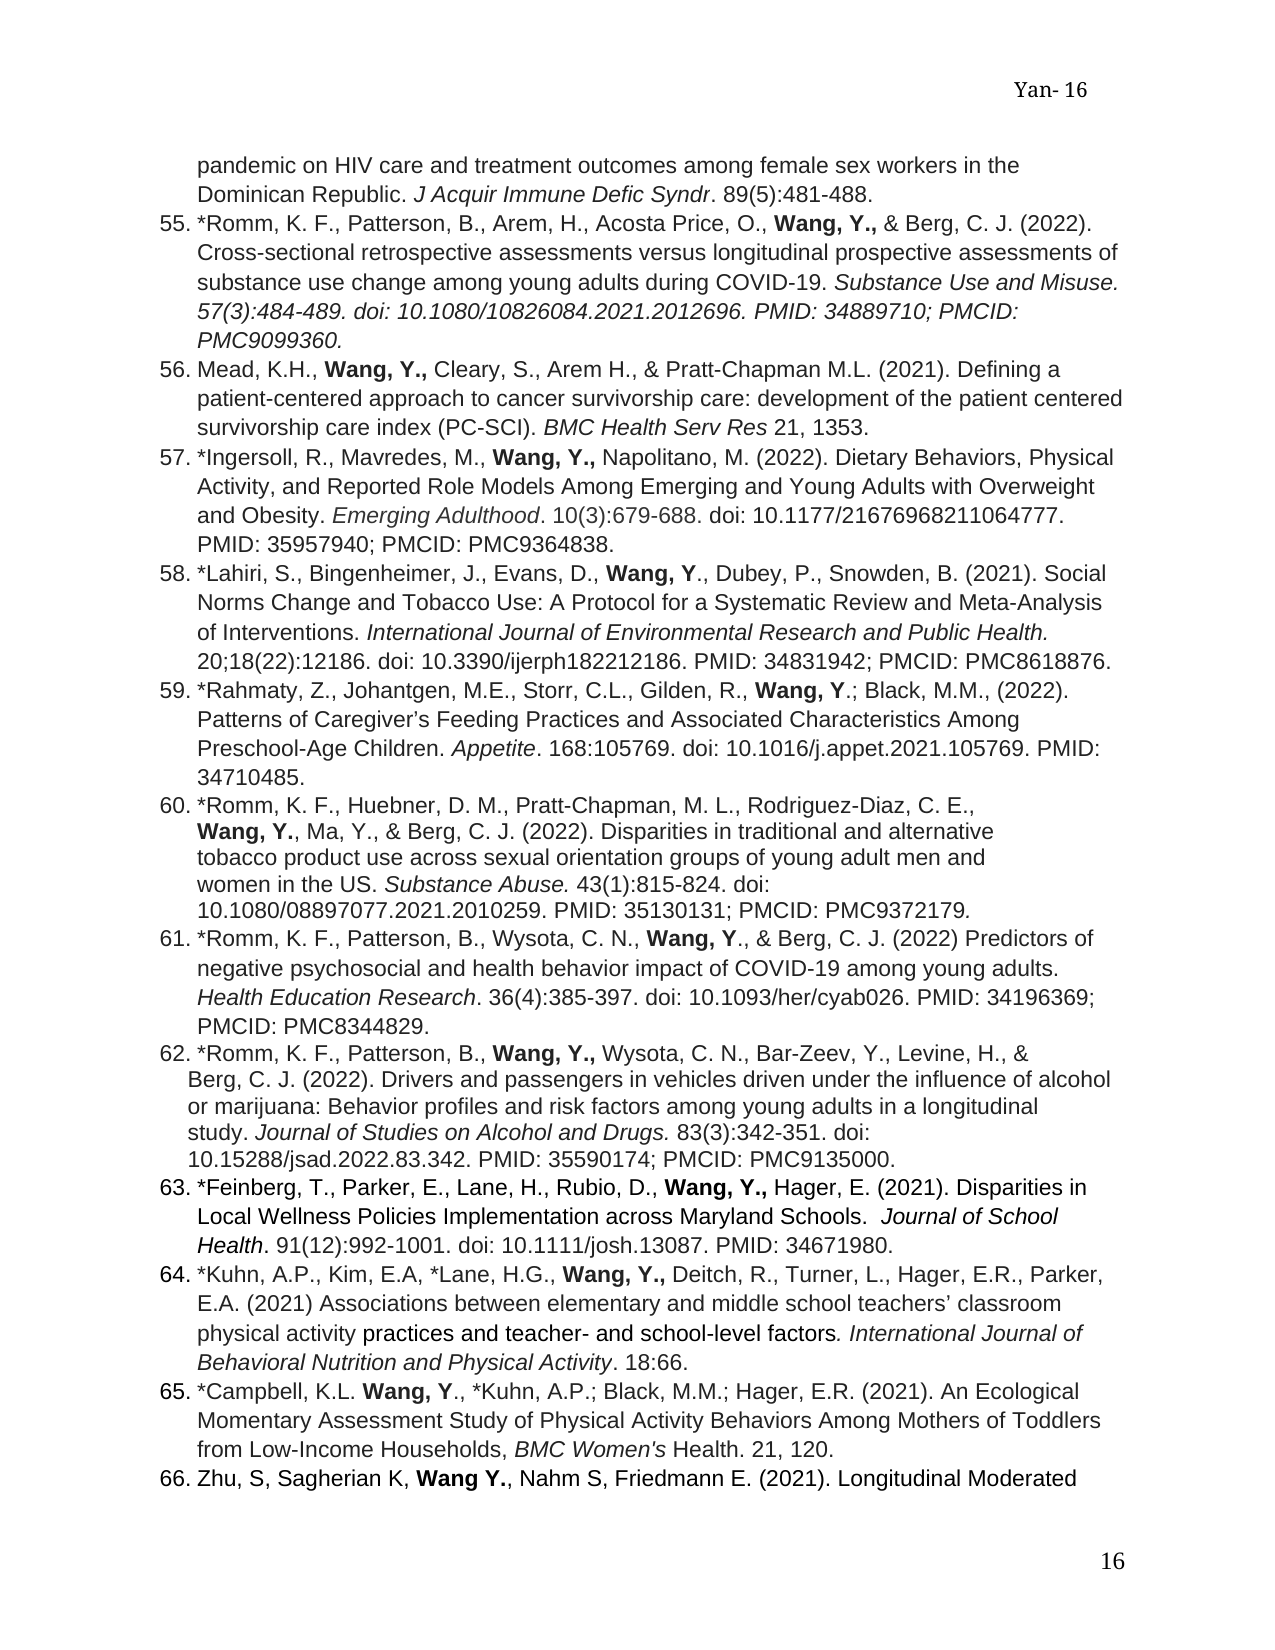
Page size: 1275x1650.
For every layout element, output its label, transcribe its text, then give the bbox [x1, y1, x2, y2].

list *Ingersoll, R., Mavredes, M., Wang, Y., Napolitano, M. (2022). Dietary Behaviors, Physical Activity, and Reported Role Models Among Emerging and Young Adults with Overweight and Obesity. Emerging Adulthood. 10(3):679-688. doi: 10.1177/21676968211064777. PMID: 35957940; PMCID: PMC9364838. [159, 442, 1125, 558]
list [159, 1463, 1125, 1493]
list *Romm, K. F., Patterson, B., Arem, H., Acosta Price, O., Wang, Y., & Berg, C. J. (2022). Cross-sectional retrospective assessments versus longitudinal prospective assessments of substance use change among young adults during COVID-19. Substance Use and Misuse. 57(3):484-489. doi: 10.1080/10826084.2021.2012696. PMID: 34889710; PMCID: PMC9099360. [159, 208, 1125, 354]
list *Feinberg, T., Parker, E., Lane, H., Rubio, D., Wang, Y., Hager, E. (2021). Disparities in Local Wellness Policies Implementation across Maryland Schools. Journal of School Health. 91(12):992-1001. doi: 10.1111/josh.13087. PMID: 34671980. [159, 1172, 1125, 1259]
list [159, 150, 1125, 208]
list Berg, C. J. (2022). Drivers and passengers in vehicles driven under the influence of alcohol or marijuana: Behavior profiles and risk factors among young adults in a longitudinal study. Journal of Studies on Alcohol and Drugs. 83(3):342-351. doi: 10.15288/jsad.2022.83.342. PMID: 35590174; PMCID: PMC9135000. [187, 1066, 1125, 1172]
list *Kuhn, A.P., Kim, E.A, *Lane, H.G., Wang, Y., Deitch, R., Turner, L., Hager, E.R., Parker, E.A. (2021) Associations between elementary and middle school teachers’ classroom physical activity practices and teacher- and school-level factors. International Journal of Behavioral Nutrition and Physical Activity. 18:66. [159, 1259, 1125, 1376]
list *Lahiri, S., Bingenheimer, J., Evans, D., Wang, Y., Dubey, P., Snowden, B. (2021). Social Norms Change and Tobacco Use: A Protocol for a Systematic Review and Meta-Analysis of Interventions. International Journal of Environmental Research and Public Health. 20;18(22):12186. doi: 10.3390/ijerph182212186. PMID: 34831942; PMCID: PMC8618876. [159, 558, 1125, 675]
list *Romm, K. F., Patterson, B., Wang, Y., Wysota, C. N., Bar-Zeev, Y., Levine, H., & [159, 1040, 1125, 1066]
list *Romm, K. F., Patterson, B., Wysota, C. N., Wang, Y., & Berg, C. J. (2022) Predictors of negative psychosocial and health behavior impact of COVID-19 among young adults. Health Education Research. 36(4):385-397. doi: 10.1093/her/cyab026. PMID: 34196369; PMCID: PMC8344829. [159, 923, 1125, 1040]
list *Campbell, K.L. Wang, Y., *Kuhn, A.P.; Black, M.M.; Hager, E.R. (2021). An Ecological Momentary Assessment Study of Physical Activity Behaviors Among Mothers of Toddlers from Low-Income Households, BMC Women's Health. 21, 120. [159, 1376, 1125, 1463]
list *Rahmaty, Z., Johantgen, M.E., Storr, C.L., Gilden, R., Wang, Y.; Black, M.M., (2022). Patterns of Caregiver’s Feeding Practices and Associated Characteristics Among Preschool-Age Children. Appetite. 168:105769. doi: 10.1016/j.appet.2021.105769. PMID: 34710485. [159, 675, 1125, 792]
list Mead, K.H., Wang, Y., Cleary, S., Arem H., & Pratt-Chapman M.L. (2021). Defining a patient-centered approach to cancer survivorship care: development of the patient centered survivorship care index (PC-SCI). BMC Health Serv Res 21, 1353. [159, 354, 1125, 442]
list *Romm, K. F., Huebner, D. M., Pratt-Chapman, M. L., Rodriguez-Diaz, C. E., Wang, Y., Ma, Y., & Berg, C. J. (2022). Disparities in traditional and alternative tobacco product use across sexual orientation groups of young adult men and women in the US. Substance Abuse. 43(1):815-824. doi: 10.1080/08897077.2021.2010259. PMID: 35130131; PMCID: PMC9372179. [159, 792, 1050, 923]
